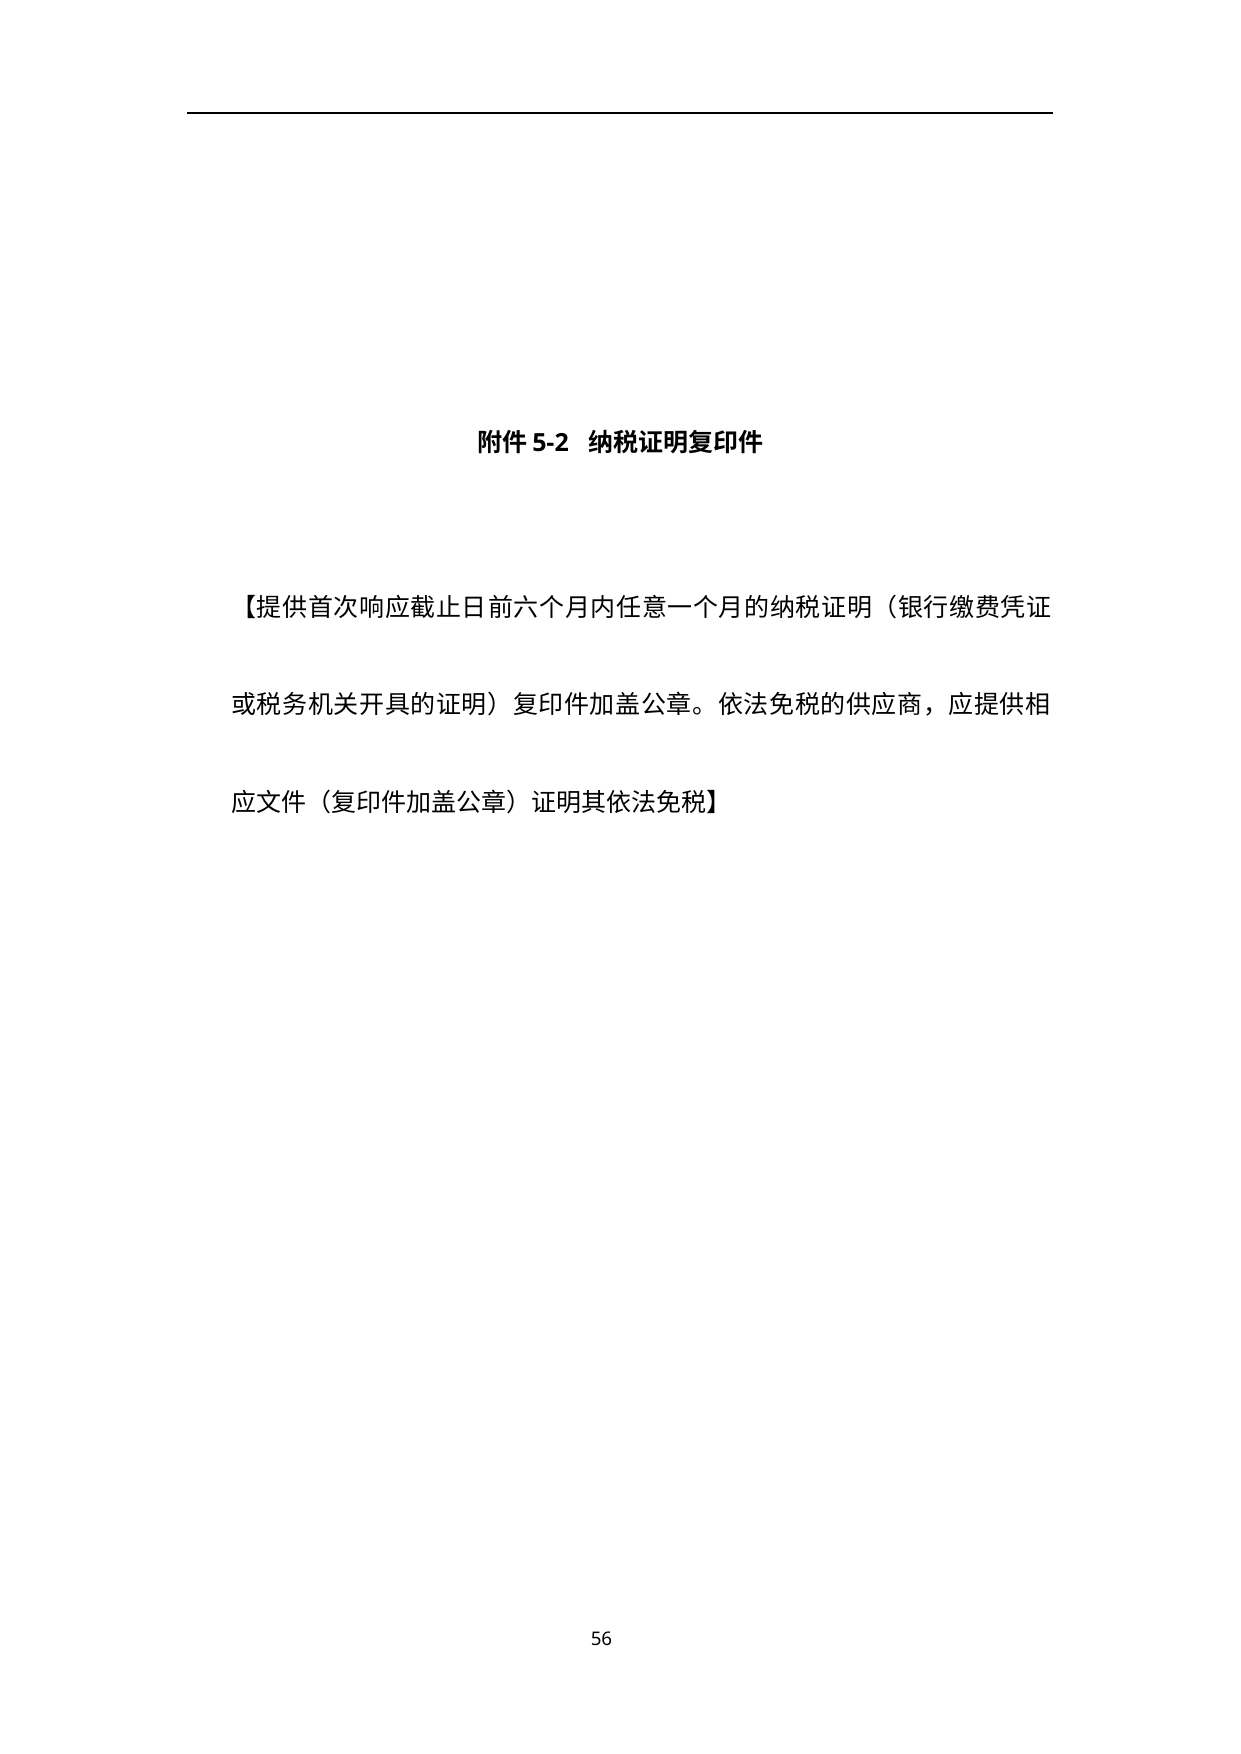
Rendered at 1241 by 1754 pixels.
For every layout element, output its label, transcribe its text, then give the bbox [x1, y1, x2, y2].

text 附件5-2 纳税证明复印件 [187, 408, 1053, 473]
text 【提供首次响应截止日前六个月内任意一个月的纳税证明（银行缴费凭证或税务机关开具的证明）复印件加盖公章。依法免税的供应商，应提供相应文件（复印件加盖公章）证明其依法免税】 [231, 573, 1053, 833]
